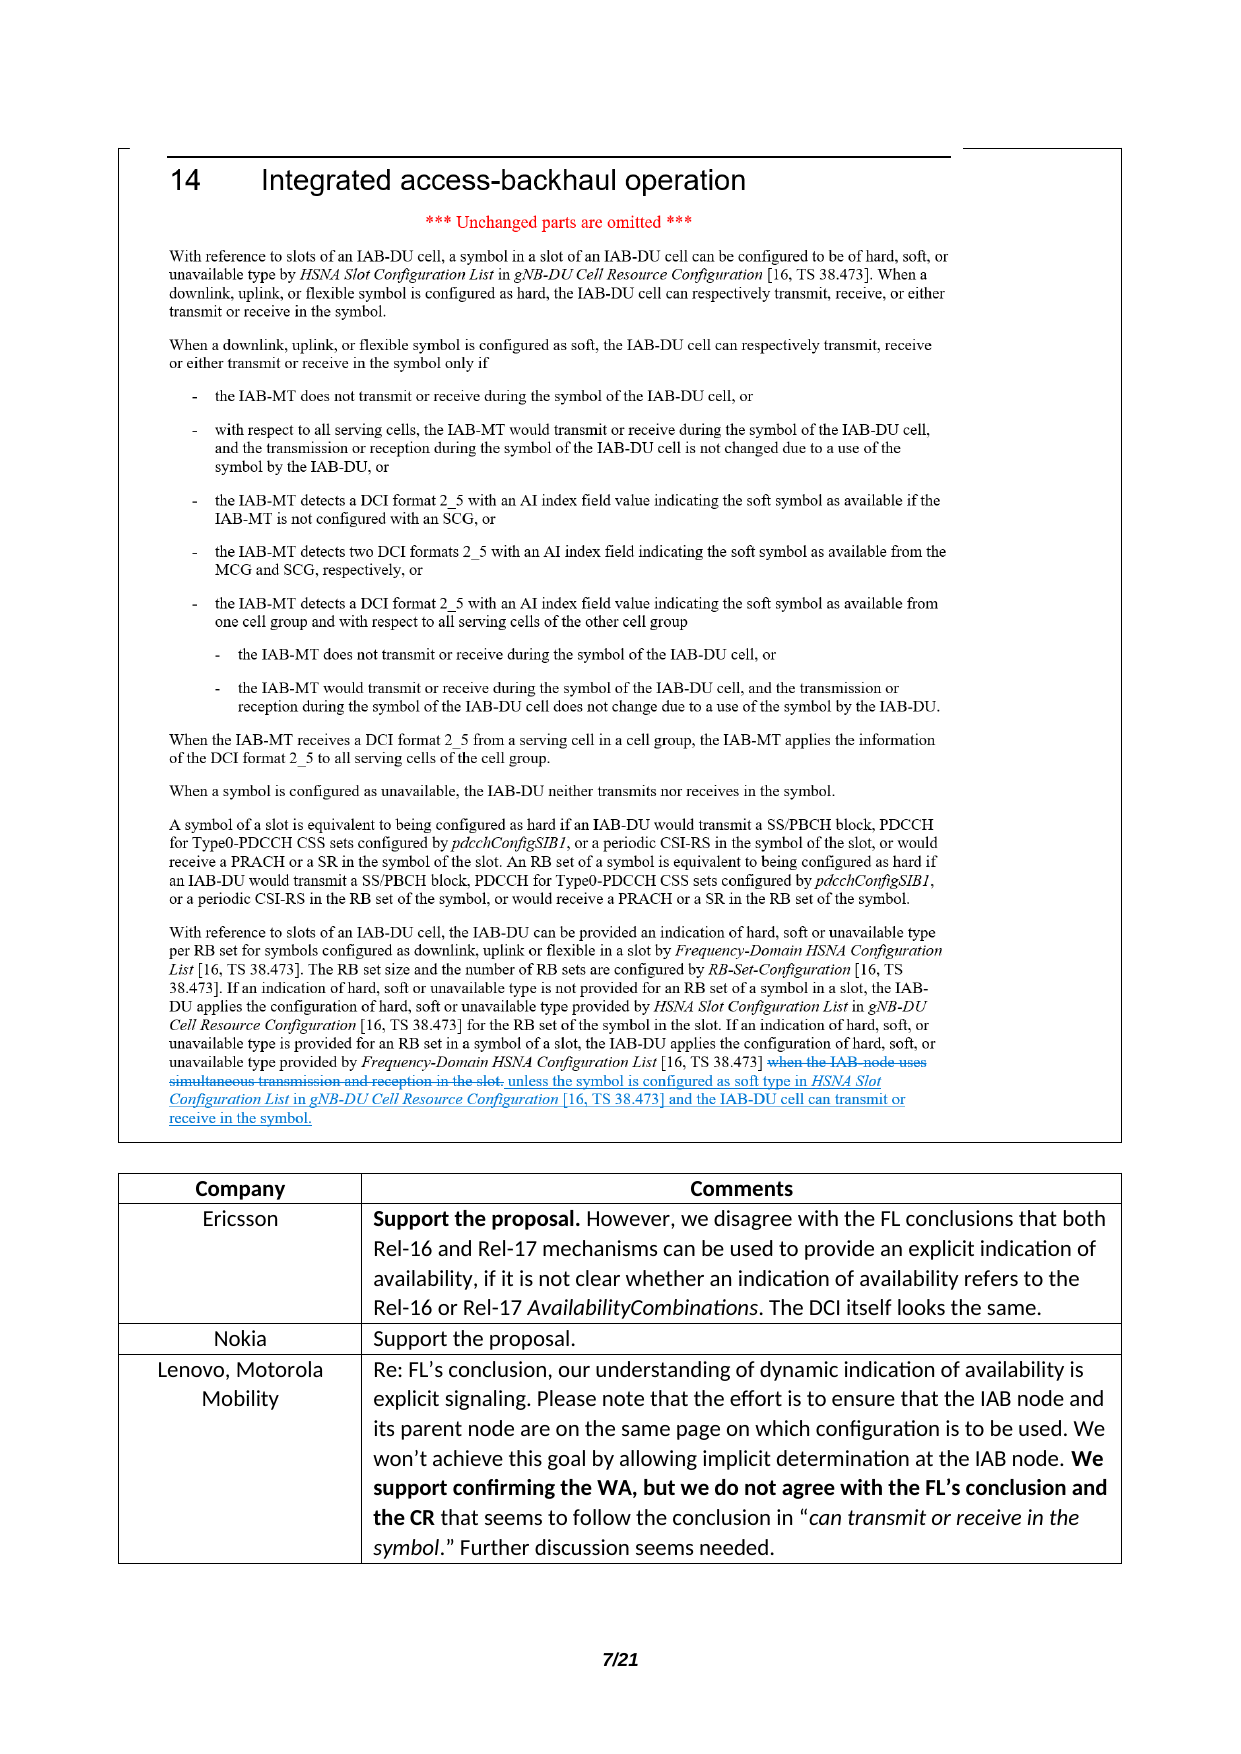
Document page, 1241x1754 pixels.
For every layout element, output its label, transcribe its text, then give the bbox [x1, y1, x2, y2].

picture [129, 148, 963, 1141]
table_cell Support the proposal. However, we disagree with the FL conclusions that both Rel-16 and Rel-17 mechanisms can be used to provide an explicit indication of availability, if it is not clear whether an indication of availability refers to the Rel-16 or Rel-17 AvailabilityCombinations. The DCI itself looks the same. [362, 1204, 1121, 1323]
table_cell Lenovo, Motorola Mobility [119, 1355, 361, 1562]
table_cell Support the proposal. [362, 1324, 1121, 1354]
table_cell Re: FL’s conclusion, our understanding of dynamic indication of availability is explicit signaling. Please note that the effort is to ensure that the IAB node and its parent node are on the same page on which configuration is to be used. We won’t achieve this goal by allowing implicit determination at the IAB node. We support confirming the WA, but we do not agree with the FL’s conclusion and the CR that seems to follow the conclusion in “can transmit or receive in the symbol.” Further discussion seems needed. [362, 1355, 1121, 1562]
table_cell Ericsson [119, 1204, 361, 1323]
table_header Company [119, 1174, 361, 1203]
table_cell Nokia [119, 1324, 361, 1354]
table_header [119, 149, 1121, 1142]
table_header Comments [362, 1174, 1121, 1203]
